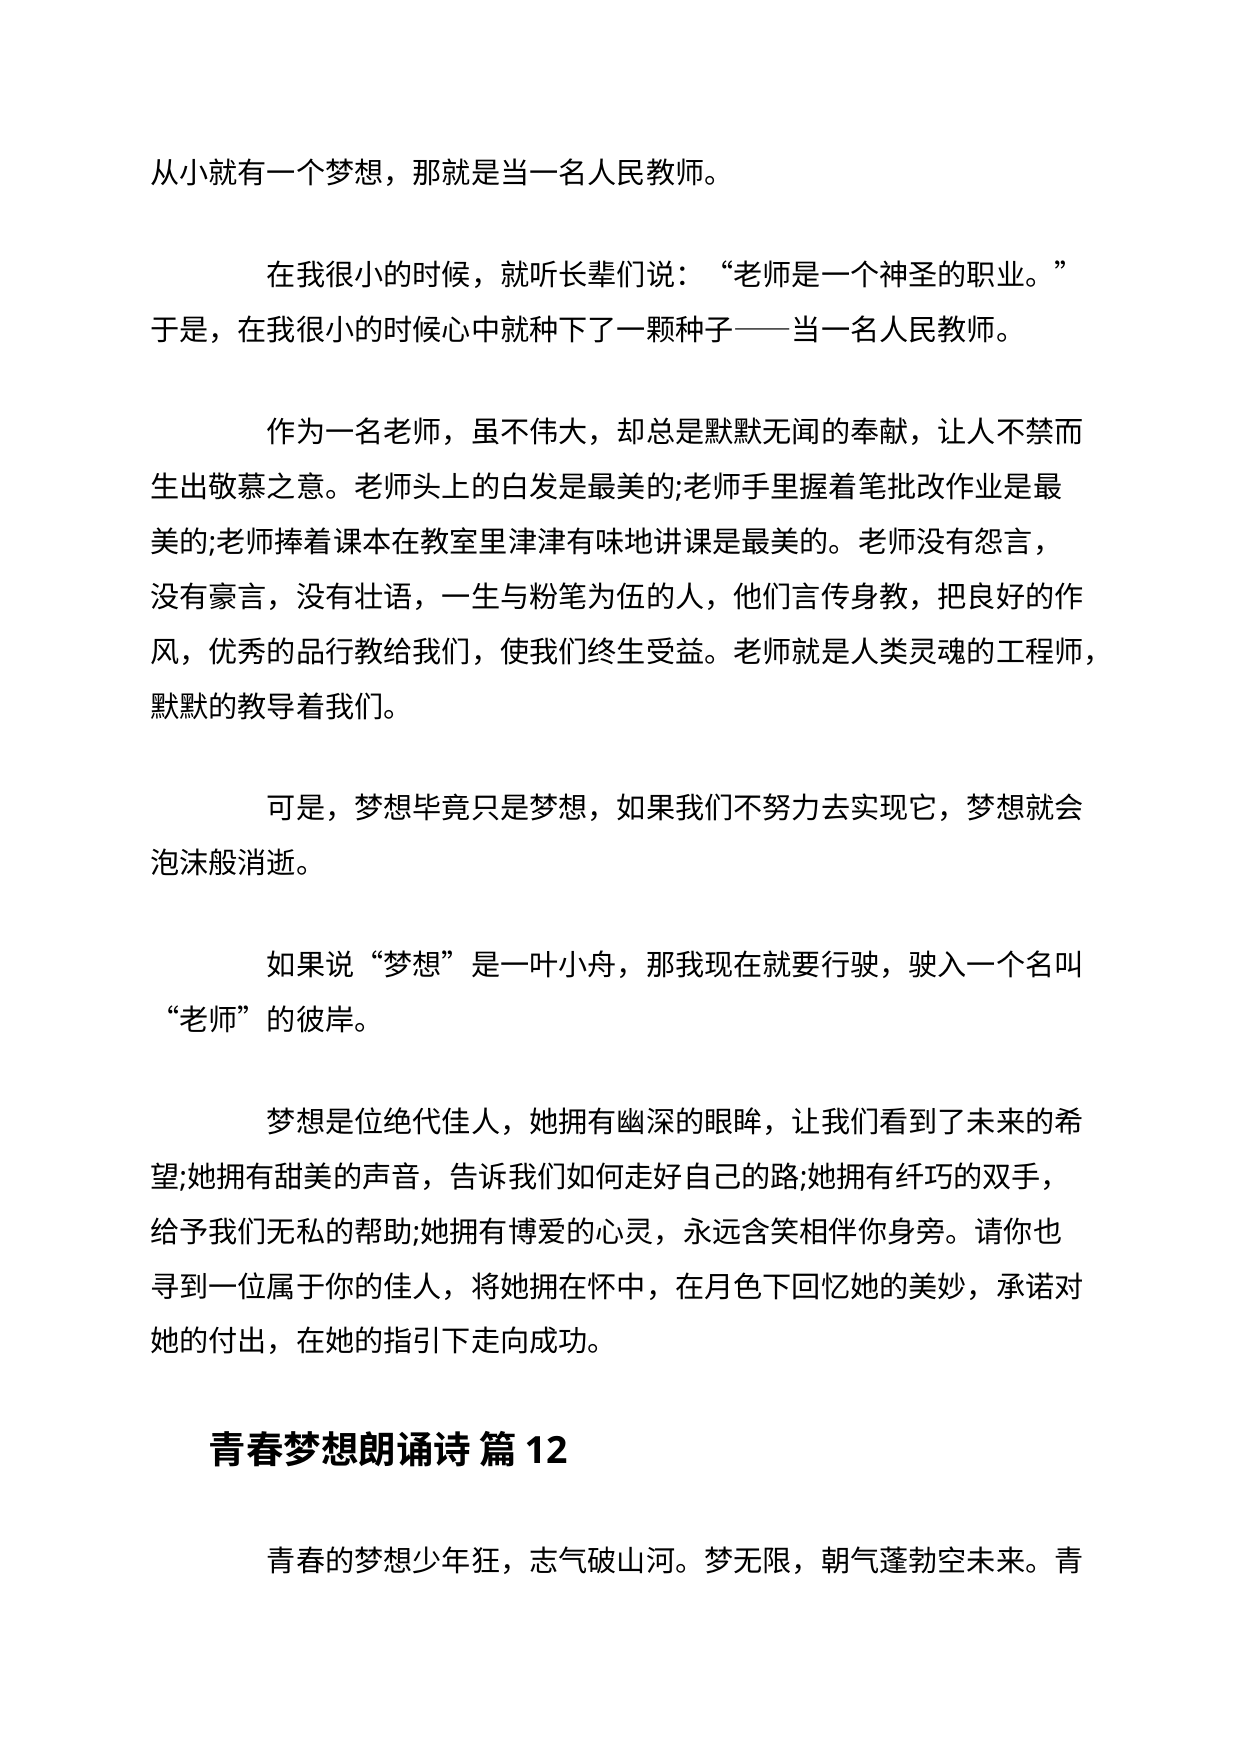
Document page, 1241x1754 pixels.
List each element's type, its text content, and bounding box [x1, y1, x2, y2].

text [150, 1537, 1090, 1580]
text 梦想是位绝代佳人，她拥有幽深的眼眸，让我们看到了未来的希望;她拥有甜美的声音，告诉我们如何走好自己的路;她拥有纤巧的双手，给予我们无私的帮助;她拥有博爱的心灵，永远含笑相伴你身旁。请你也寻到一位属于你的佳人，将她拥在怀中，在月色下回忆她的美妙，承诺对她的付出，在她的指引下走向成功。 [150, 1098, 1090, 1360]
text 作为一名老师，虽不伟大，却总是默默无闻的奉献，让人不禁而生出敬慕之意。老师头上的白发是最美的;老师手里握着笔批改作业是最美的;老师捧着课本在教室里津津有味地讲课是最美的。老师没有怨言，没有豪言，没有壮语，一生与粉笔为伍的人，他们言传身教，把良好的作风，优秀的品行教给我们，使我们终生受益。老师就是人类灵魂的工程师，默默的教导着我们。 [150, 408, 1090, 725]
text 可是，梦想毕竟只是梦想，如果我们不努力去实现它，梦想就会泡沫般消逝。 [150, 785, 1090, 882]
text 在我很小的时候，就听长辈们说：“老师是一个神圣的职业。”于是，在我很小的时候心中就种下了一颗种子——当一名人民教师。 [150, 252, 1090, 349]
text 如果说“梦想”是一叶小舟，那我现在就要行驶，驶入一个名叫“老师”的彼岸。 [150, 942, 1090, 1039]
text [150, 150, 1090, 192]
text 青春梦想朗诵诗 篇12 [150, 1420, 1090, 1474]
